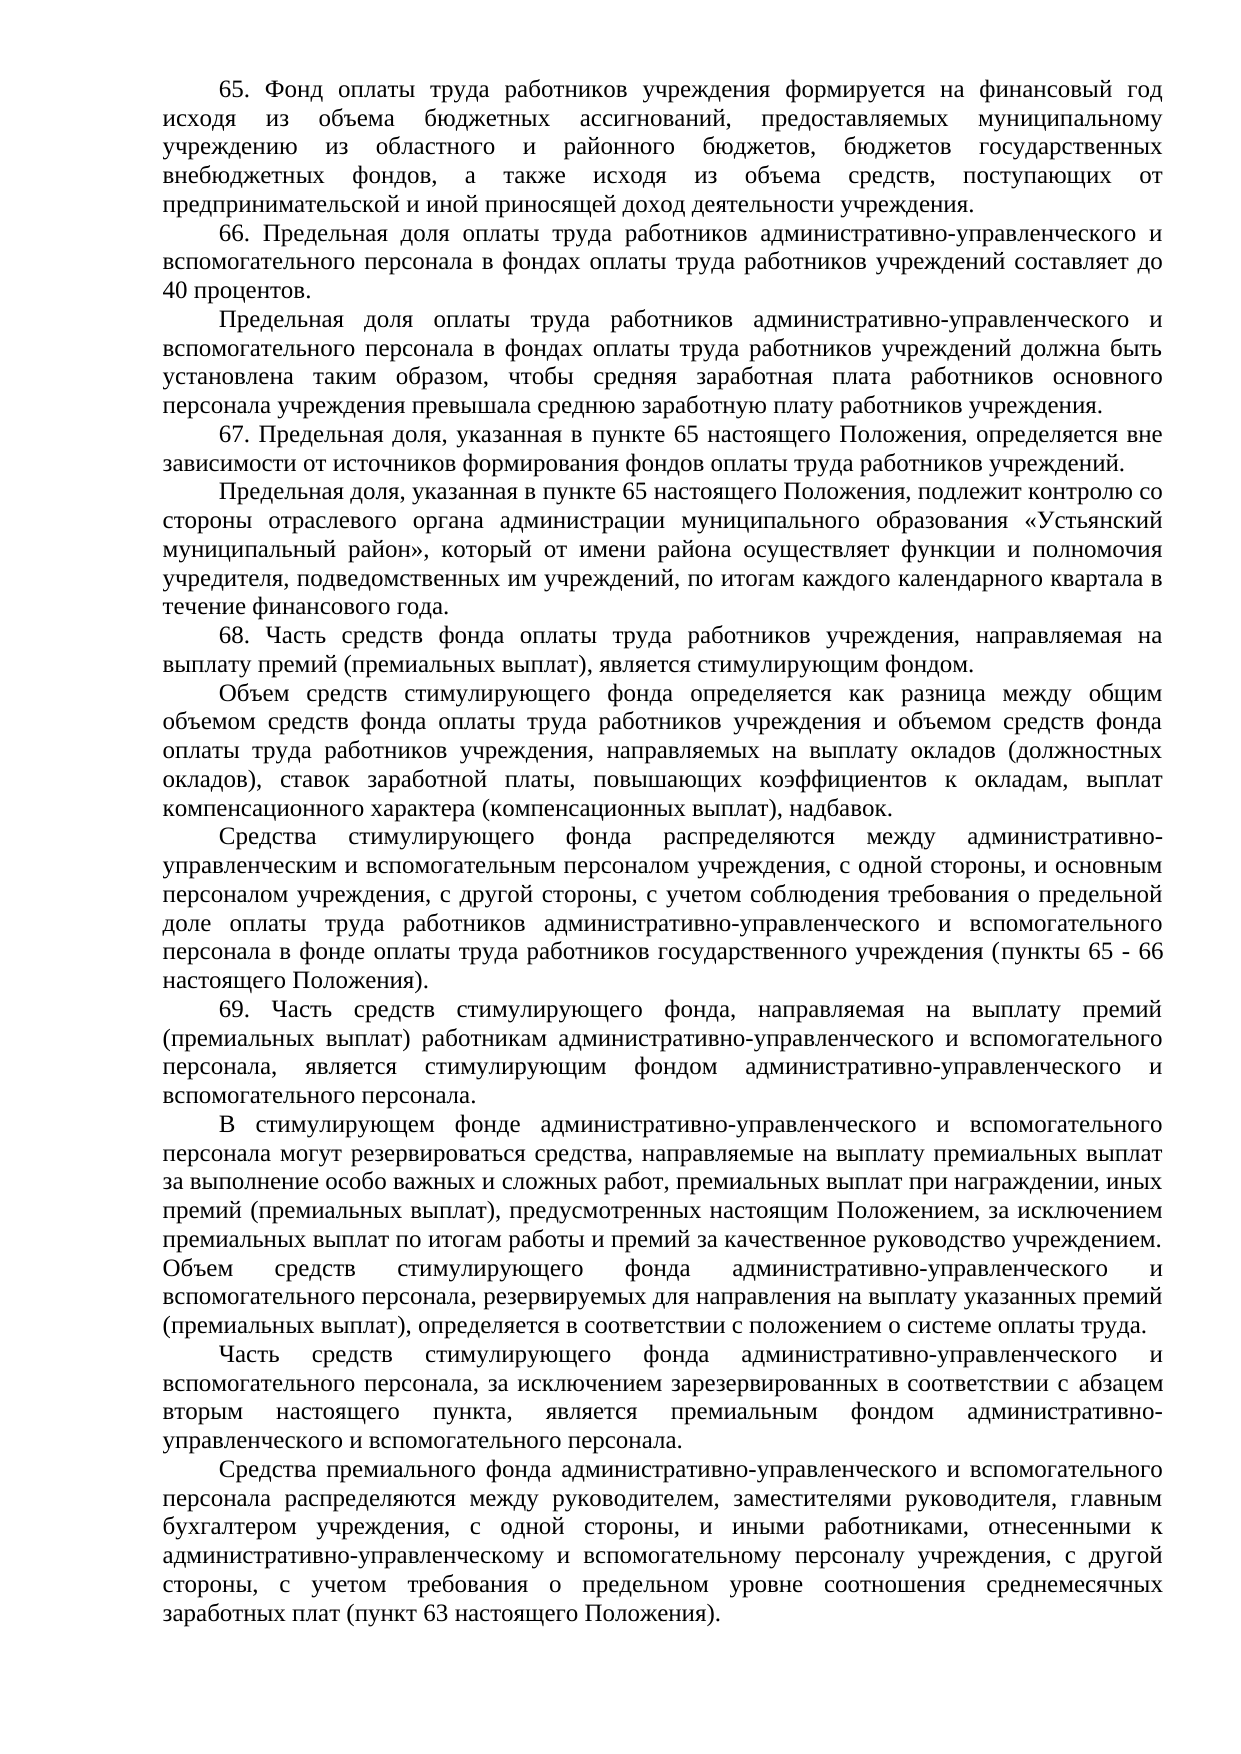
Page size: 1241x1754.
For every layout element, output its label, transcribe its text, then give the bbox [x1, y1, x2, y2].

text 66. Предельная доля оплаты труда работников административно-управленческого и вспомогательного персонала в фондах оплаты труда работников учреждений составляет до 40 процентов. [162, 218, 1163, 304]
text В стимулирующем фонде административно-управленческого и вспомогательного персонала могут резервироваться средства, направляемые на выплату премиальных выплат за выполнение особо важных и сложных работ, премиальных выплат при награждении, иных премий (премиальных выплат), предусмотренных настоящим Положением, за исключением премиальных выплат по итогам работы и премий за качественное руководство учреждением. Объем средств стимулирующего фонда административно-управленческого и вспомогательного персонала, резервируемых для направления на выплату указанных премий (премиальных выплат), определяется в соответствии с положением о системе оплаты труда. [162, 1109, 1163, 1339]
text Объем средств стимулирующего фонда определяется как разница между общим объемом средств фонда оплаты труда работников учреждения и объемом средств фонда оплаты труда работников учреждения, направляемых на выплату окладов (должностных окладов), ставок заработной платы, повышающих коэффициентов к окладам, выплат компенсационного характера (компенсационных выплат), надбавок. [162, 678, 1163, 821]
text Средства премиального фонда административно-управленческого и вспомогательного персонала распределяются между руководителем, заместителями руководителя, главным бухгалтером учреждения, с одной стороны, и иными работниками, отнесенными к административно-управленческому и вспомогательному персоналу учреждения, с другой стороны, с учетом требования о предельном уровне соотношения среднемесячных заработных плат (пункт 63 настоящего Положения). [162, 1454, 1163, 1626]
text 67. Предельная доля, указанная в пункте 65 настоящего Положения, определяется вне зависимости от источников формирования фондов оплаты труда работников учреждений. [162, 419, 1163, 476]
text Часть средств стимулирующего фонда административно-управленческого и вспомогательного персонала, за исключением зарезервированных в соответствии с абзацем вторым настоящего пункта, является премиальным фондом административно-управленческого и вспомогательного персонала. [162, 1339, 1163, 1454]
text 68. Часть средств фонда оплаты труда работников учреждения, направляемая на выплату премий (премиальных выплат), является стимулирующим фондом. [162, 620, 1163, 678]
text Предельная доля оплаты труда работников административно-управленческого и вспомогательного персонала в фондах оплаты труда работников учреждений должна быть установлена таким образом, чтобы средняя заработная плата работников основного персонала учреждения превышала среднюю заработную плату работников учреждения. [162, 304, 1163, 419]
text 65. Фонд оплаты труда работников учреждения формируется на финансовый год исходя из объема бюджетных ассигнований, предоставляемых муниципальному учреждению из областного и районного бюджетов, бюджетов государственных внебюджетных фондов, а также исходя из объема средств, поступающих от предпринимательской и иной приносящей доход деятельности учреждения. [162, 74, 1163, 218]
text Средства стимулирующего фонда распределяются между административно-управленческим и вспомогательным персоналом учреждения, с одной стороны, и основным персоналом учреждения, с другой стороны, с учетом соблюдения требования о предельной доле оплаты труда работников административно-управленческого и вспомогательного персонала в фонде оплаты труда работников государственного учреждения (пункты 65 - 66 настоящего Положения). [162, 821, 1163, 994]
text Предельная доля, указанная в пункте 65 настоящего Положения, подлежит контролю со стороны отраслевого органа администрации муниципального образования «Устьянский муниципальный район», который от имени района осуществляет функции и полномочия учредителя, подведомственных им учреждений, по итогам каждого календарного квартала в течение финансового года. [162, 476, 1163, 620]
text 69. Часть средств стимулирующего фонда, направляемая на выплату премий (премиальных выплат) работникам административно-управленческого и вспомогательного персонала, является стимулирующим фондом административно-управленческого и вспомогательного персонала. [162, 994, 1163, 1109]
